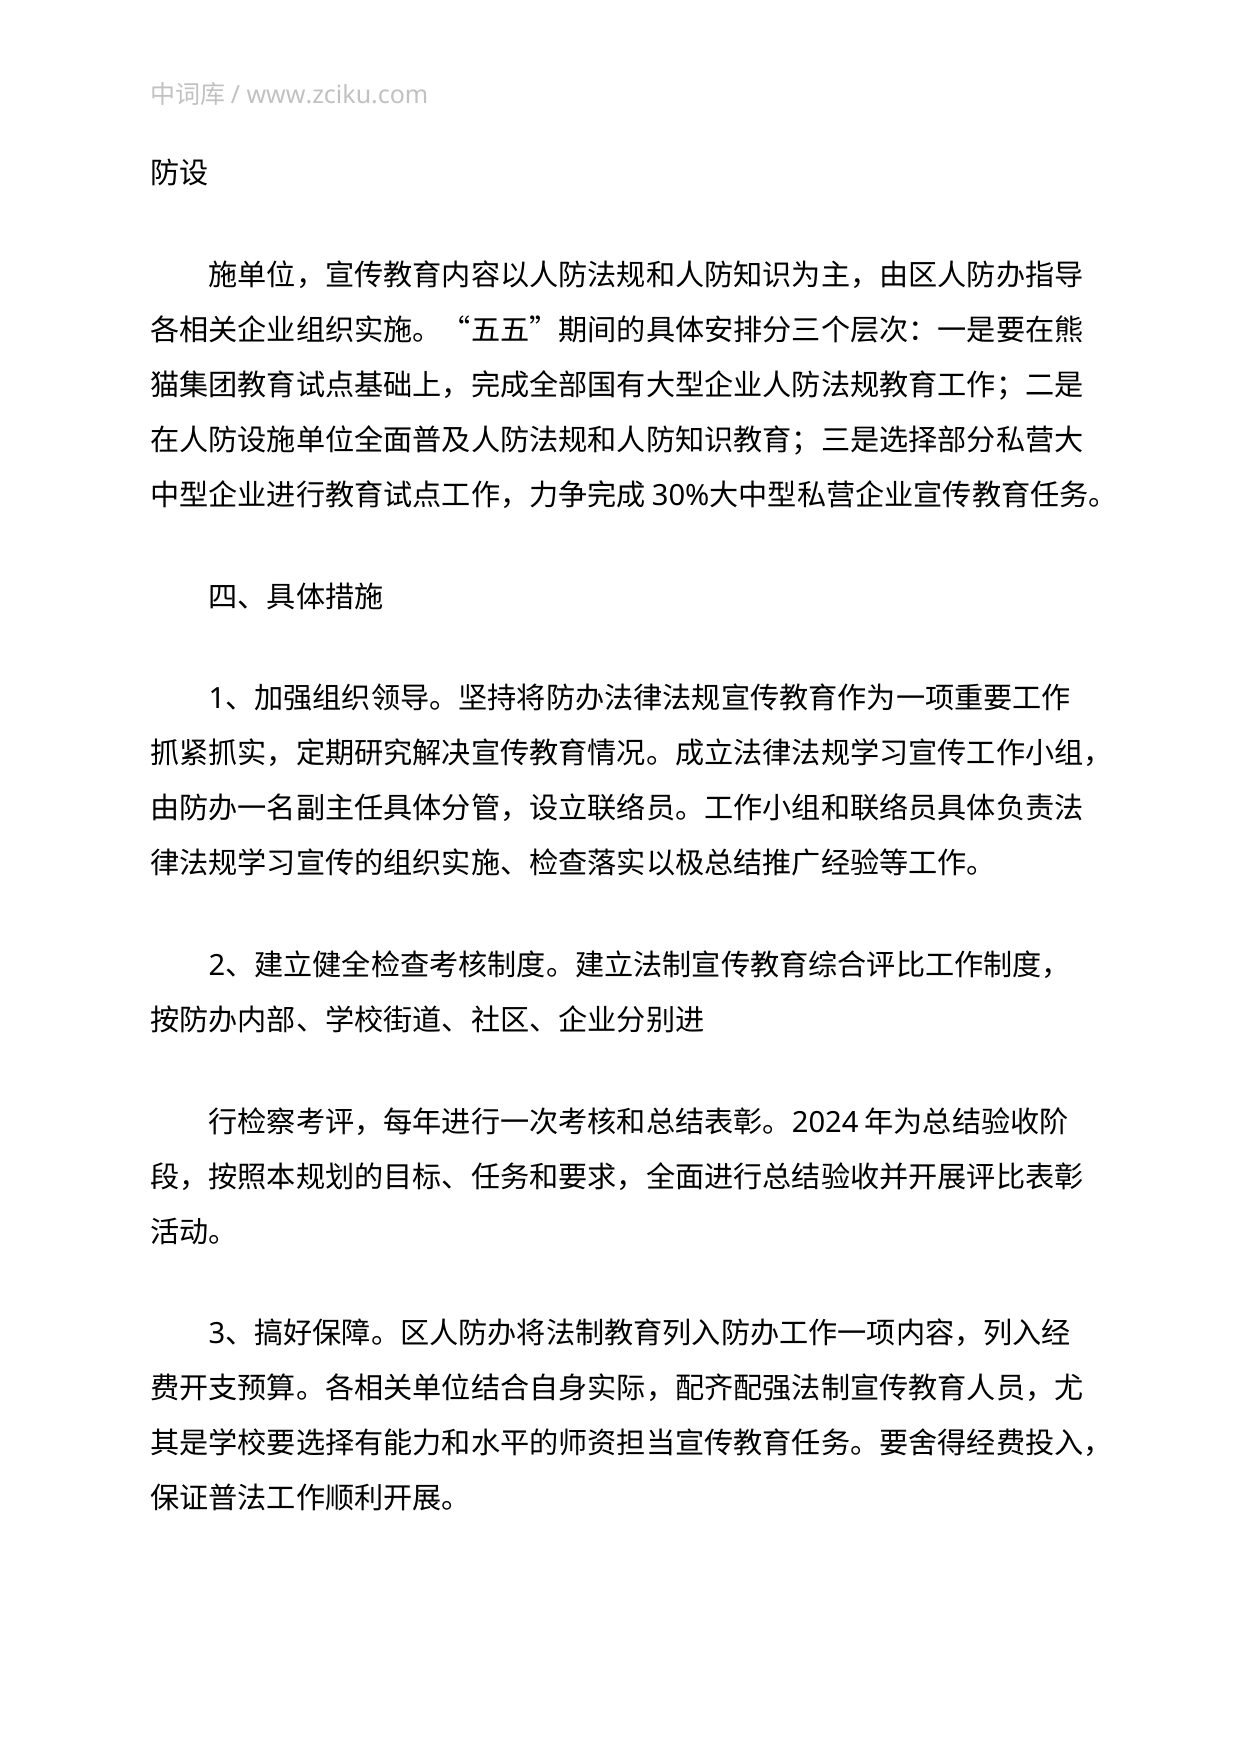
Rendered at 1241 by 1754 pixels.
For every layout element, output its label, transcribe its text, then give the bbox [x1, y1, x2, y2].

text 四、具体措施 [150, 573, 1090, 616]
text 3、搞好保障。区人防办将法制教育列入防办工作一项内容，列入经费开支预算。各相关单位结合自身实际，配齐配强法制宣传教育人员，尤其是学校要选择有能力和水平的师资担当宣传教育任务。要舍得经费投入，保证普法工作顺利开展。 [150, 1310, 1090, 1517]
text 2、建立健全检查考核制度。建立法制宣传教育综合评比工作制度，按防办内部、学校街道、社区、企业分别进 [150, 942, 1090, 1039]
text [150, 150, 1090, 192]
text 行检察考评，每年进行一次考核和总结表彰。2024年为总结验收阶段，按照本规划的目标、任务和要求，全面进行总结验收并开展评比表彰活动。 [150, 1098, 1090, 1251]
text 1、加强组织领导。坚持将防办法律法规宣传教育作为一项重要工作抓紧抓实，定期研究解决宣传教育情况。成立法律法规学习宣传工作小组，由防办一名副主任具体分管，设立联络员。工作小组和联络员具体负责法律法规学习宣传的组织实施、检查落实以极总结推广经验等工作。 [150, 675, 1090, 882]
text 施单位，宣传教育内容以人防法规和人防知识为主，由区人防办指导各相关企业组织实施。“五五”期间的具体安排分三个层次：一是要在熊猫集团教育试点基础上，完成全部国有大型企业人防法规教育工作；二是在人防设施单位全面普及人防法规和人防知识教育；三是选择部分私营大中型企业进行教育试点工作，力争完成30%大中型私营企业宣传教育任务。 [150, 252, 1090, 514]
